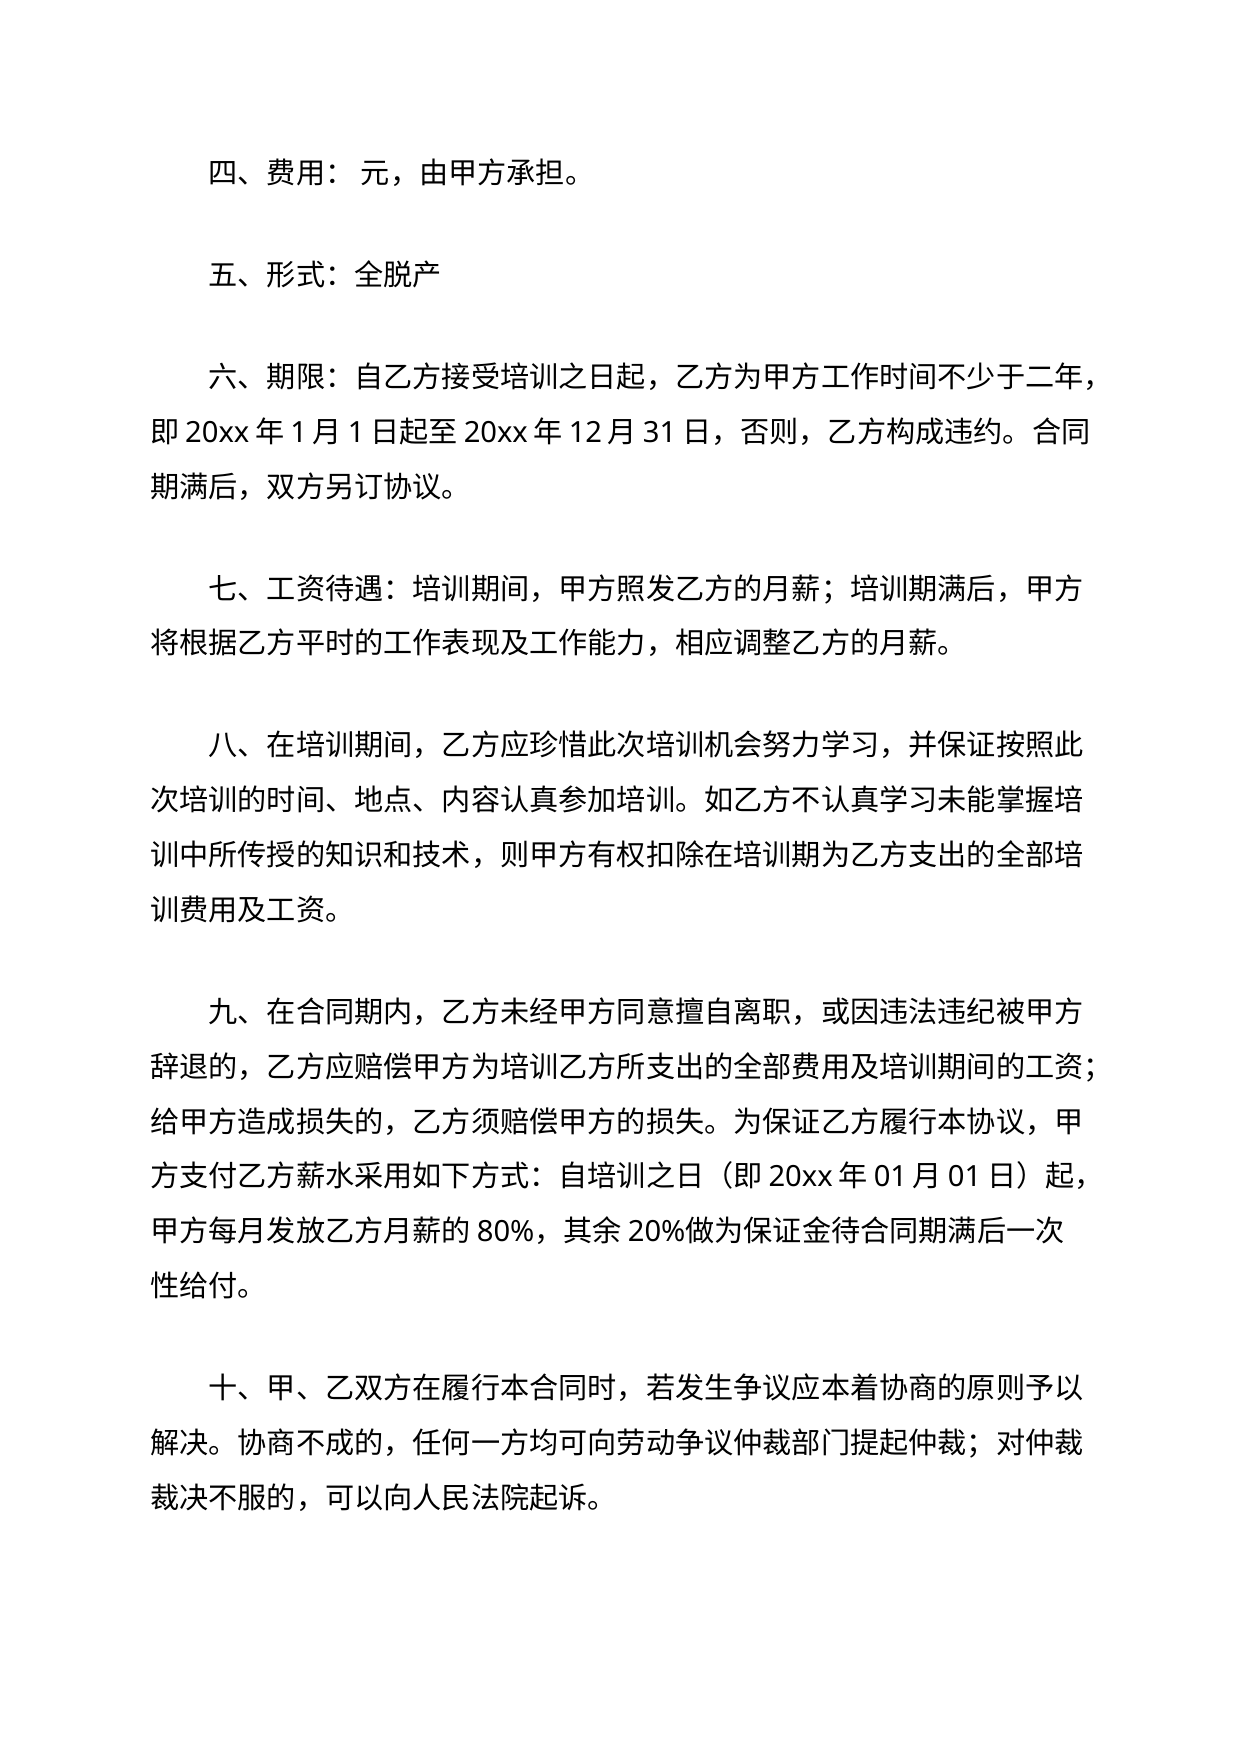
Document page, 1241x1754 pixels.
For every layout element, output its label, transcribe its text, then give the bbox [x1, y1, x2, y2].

text 四、费用： 元，由甲方承担。 [150, 150, 1090, 192]
text 五、形式：全脱产 [150, 252, 1090, 294]
text 六、期限：自乙方接受培训之日起，乙方为甲方工作时间不少于二年，即20xx年1月1日起至20xx年12月31日，否则，乙方构成违约。合同期满后，双方另订协议。 [150, 353, 1090, 506]
text 十、甲、乙双方在履行本合同时，若发生争议应本着协商的原则予以解决。协商不成的，任何一方均可向劳动争议仲裁部门提起仲裁；对仲裁裁决不服的，可以向人民法院起诉。 [150, 1365, 1090, 1517]
text 九、在合同期内，乙方未经甲方同意擅自离职，或因违法违纪被甲方辞退的，乙方应赔偿甲方为培训乙方所支出的全部费用及培训期间的工资；给甲方造成损失的，乙方须赔偿甲方的损失。为保证乙方履行本协议，甲方支付乙方薪水采用如下方式：自培训之日（即20xx年01月01日）起，甲方每月发放乙方月薪的80%，其余20%做为保证金待合同期满后一次性给付。 [150, 988, 1090, 1305]
text 八、在培训期间，乙方应珍惜此次培训机会努力学习，并保证按照此次培训的时间、地点、内容认真参加培训。如乙方不认真学习未能掌握培训中所传授的知识和技术，则甲方有权扣除在培训期为乙方支出的全部培训费用及工资。 [150, 722, 1090, 929]
text 七、工资待遇：培训期间，甲方照发乙方的月薪；培训期满后，甲方将根据乙方平时的工作表现及工作能力，相应调整乙方的月薪。 [150, 565, 1090, 662]
